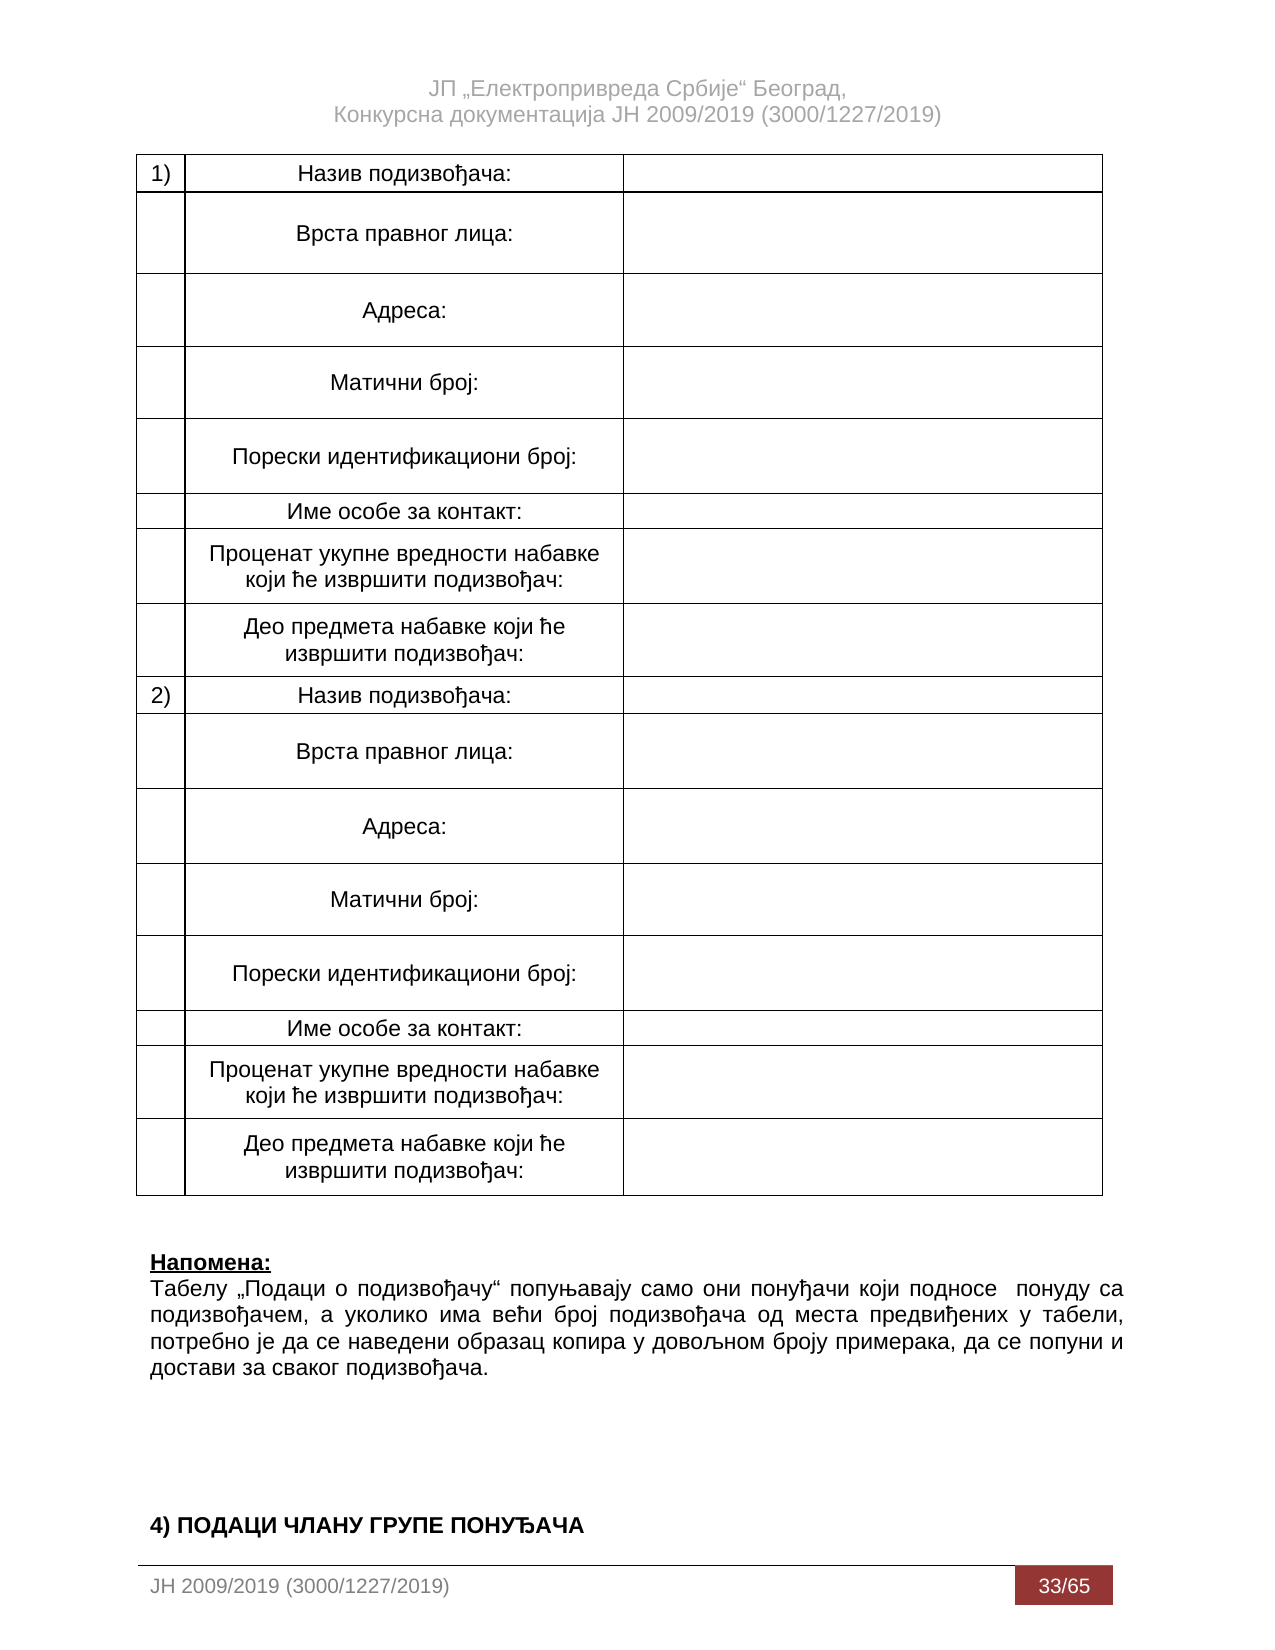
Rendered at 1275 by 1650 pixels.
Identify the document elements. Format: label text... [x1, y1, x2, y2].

table_cell [624, 1046, 1102, 1118]
text Табелу „Подаци о подизвођачу“ попуњавају само они понуђачи који подносе понуду са подизвођачем, а уколико има већи број подизвођача од места предвиђених у табели, потребно је да се наведени образац копира у довољном броју примерака, да се попуни и достави за сваког подизвођача. [150, 1275, 1125, 1380]
table_cell Проценат укупне вредности набавке који ће извршити подизвођач: [186, 529, 623, 603]
table_cell [137, 864, 184, 935]
table_cell [137, 419, 184, 493]
table_cell Део предмета набавке који ће извршити подизвођач: [186, 1119, 623, 1195]
table_cell Назив подизвођача: [186, 677, 623, 713]
table_cell Име особе за контакт: [186, 494, 623, 528]
table_cell [624, 1011, 1102, 1045]
table_cell [137, 1046, 184, 1118]
table_cell [624, 714, 1102, 788]
table_cell [624, 864, 1102, 935]
table_cell 2) [137, 677, 184, 713]
table_cell [137, 604, 184, 676]
table_cell [137, 529, 184, 603]
table_cell Матични број: [186, 347, 623, 418]
table_cell [624, 529, 1102, 603]
table_cell [137, 274, 184, 346]
table_cell [137, 714, 184, 788]
table_cell Проценат укупне вредности набавке који ће извршити подизвођач: [186, 1046, 623, 1118]
table_cell Део предмета набавке који ће извршити подизвођач: [186, 604, 623, 676]
table_cell Порески идентификациони број: [186, 419, 623, 493]
table_cell [624, 789, 1102, 863]
table_cell [137, 789, 184, 863]
table_cell Име особе за контакт: [186, 1011, 623, 1045]
table_cell [624, 347, 1102, 418]
table_header Назив подизвођача: [186, 155, 623, 191]
table_cell [624, 494, 1102, 528]
table_cell [137, 347, 184, 418]
table_cell Врста правног лица: [186, 714, 623, 788]
text Напомена: [150, 1248, 1125, 1275]
table_header [624, 155, 1102, 191]
table_cell [624, 604, 1102, 676]
table_cell Врста правног лица: [186, 193, 623, 273]
table_cell [624, 193, 1102, 273]
table_cell [624, 419, 1102, 493]
table_cell Адреса: [186, 274, 623, 346]
table_cell [137, 193, 184, 273]
table_cell [137, 494, 184, 528]
table_header 1) [137, 155, 184, 191]
table_cell [137, 1011, 184, 1045]
table_cell Адреса: [186, 789, 623, 863]
table_cell [624, 936, 1102, 1010]
table_cell [624, 1119, 1102, 1195]
table_cell Порески идентификациони број: [186, 936, 623, 1010]
table_cell Матични број: [186, 864, 623, 935]
text 4) ПОДАЦИ ЧЛАНУ ГРУПЕ ПОНУЂАЧА [150, 1512, 1125, 1538]
table_cell [137, 1119, 184, 1195]
table_cell [624, 677, 1102, 713]
table_cell [137, 936, 184, 1010]
table_cell [624, 274, 1102, 346]
